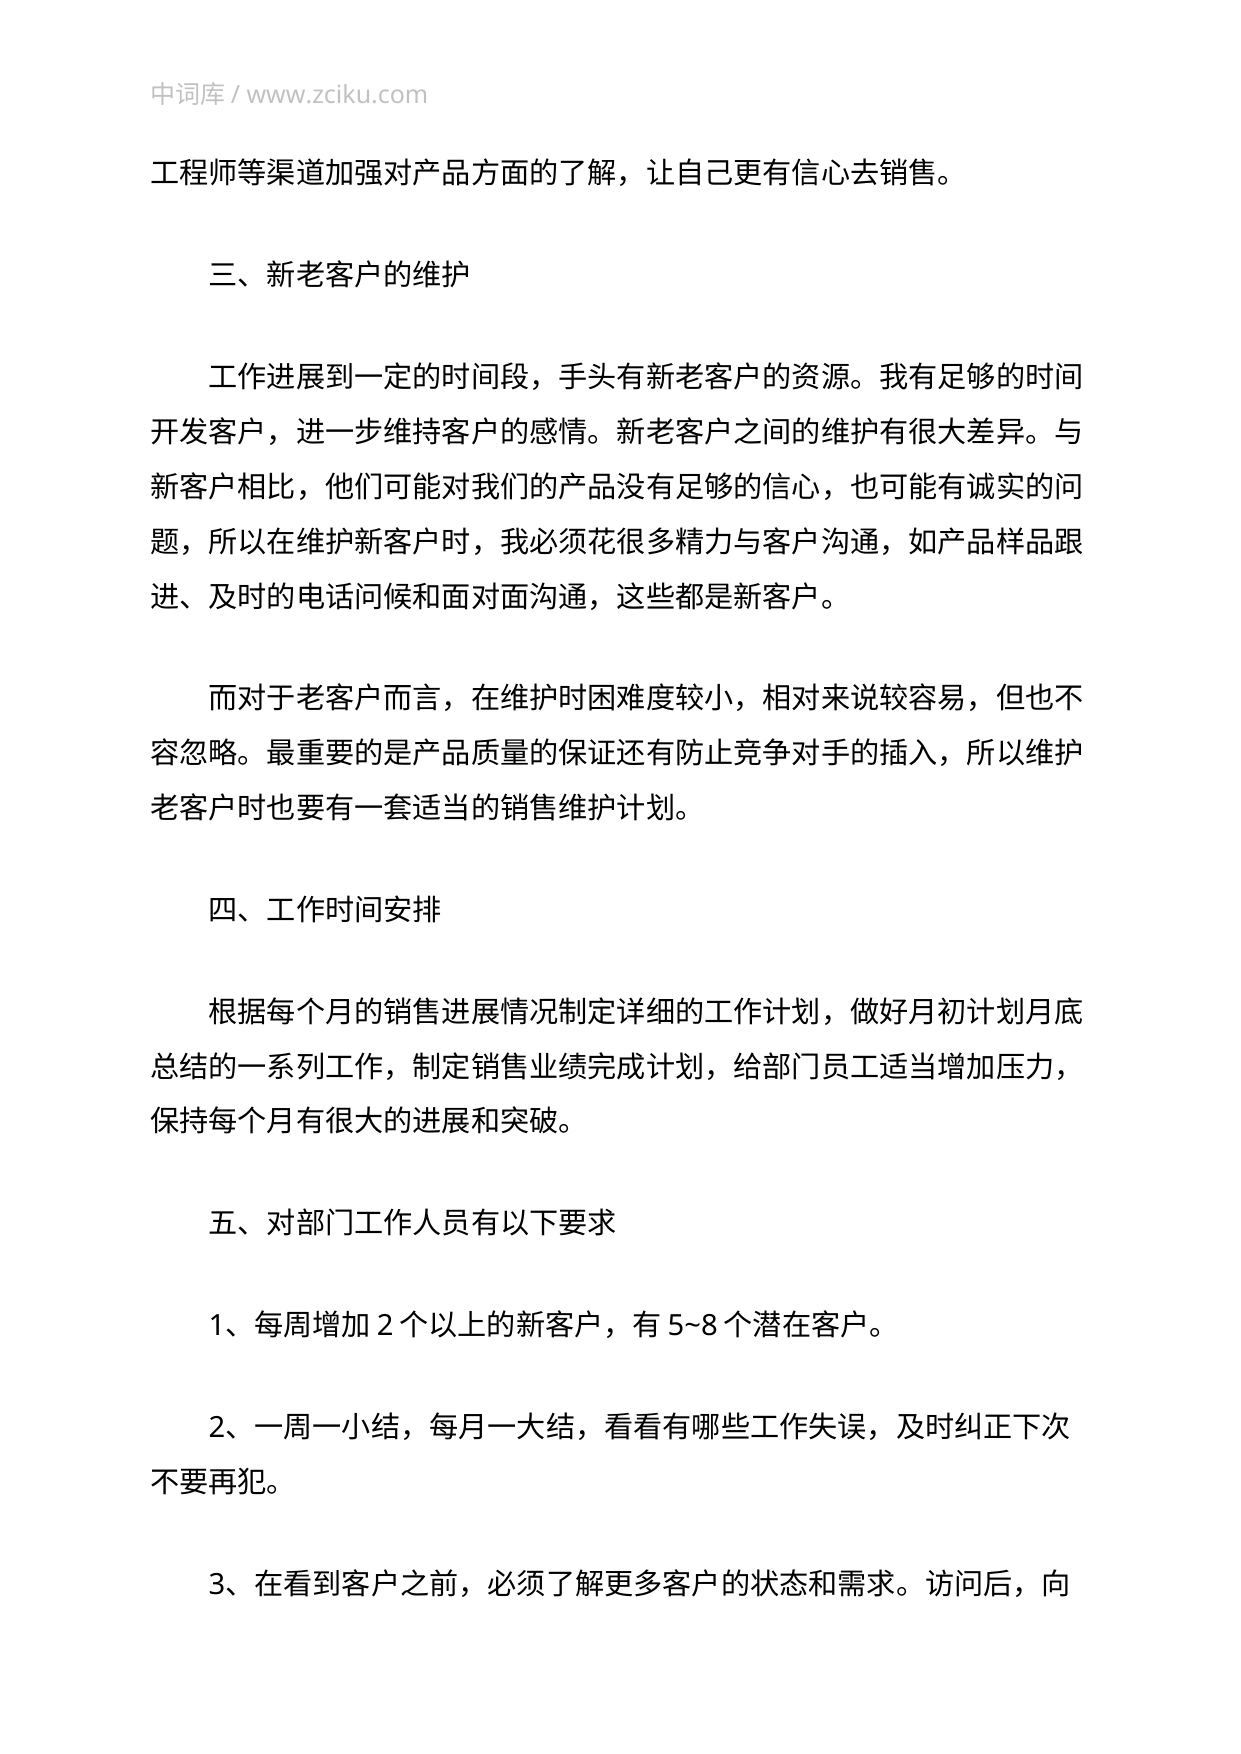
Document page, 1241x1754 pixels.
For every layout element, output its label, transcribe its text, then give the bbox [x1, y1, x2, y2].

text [150, 150, 1090, 192]
text 2、一周一小结，每月一大结，看看有哪些工作失误，及时纠正下次不要再犯。 [150, 1403, 1090, 1501]
text 而对于老客户而言，在维护时困难度较小，相对来说较容易，但也不容忽略。最重要的是产品质量的保证还有防止竞争对手的插入，所以维护老客户时也要有一套适当的销售维护计划。 [150, 675, 1090, 827]
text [150, 1560, 1090, 1603]
text 根据每个月的销售进展情况制定详细的工作计划，做好月初计划月底总结的一系列工作，制定销售业绩完成计划，给部门员工适当增加压力，保持每个月有很大的进展和突破。 [150, 988, 1090, 1140]
text 四、工作时间安排 [150, 886, 1090, 929]
text 三、新老客户的维护 [150, 252, 1090, 294]
text 五、对部门工作人员有以下要求 [150, 1200, 1090, 1242]
text 1、每周增加2个以上的新客户，有5~8个潜在客户。 [150, 1302, 1090, 1344]
text 工作进展到一定的时间段，手头有新老客户的资源。我有足够的时间开发客户，进一步维持客户的感情。新老客户之间的维护有很大差异。与新客户相比，他们可能对我们的产品没有足够的信心，也可能有诚实的问题，所以在维护新客户时，我必须花很多精力与客户沟通，如产品样品跟进、及时的电话问候和面对面沟通，这些都是新客户。 [150, 353, 1090, 615]
